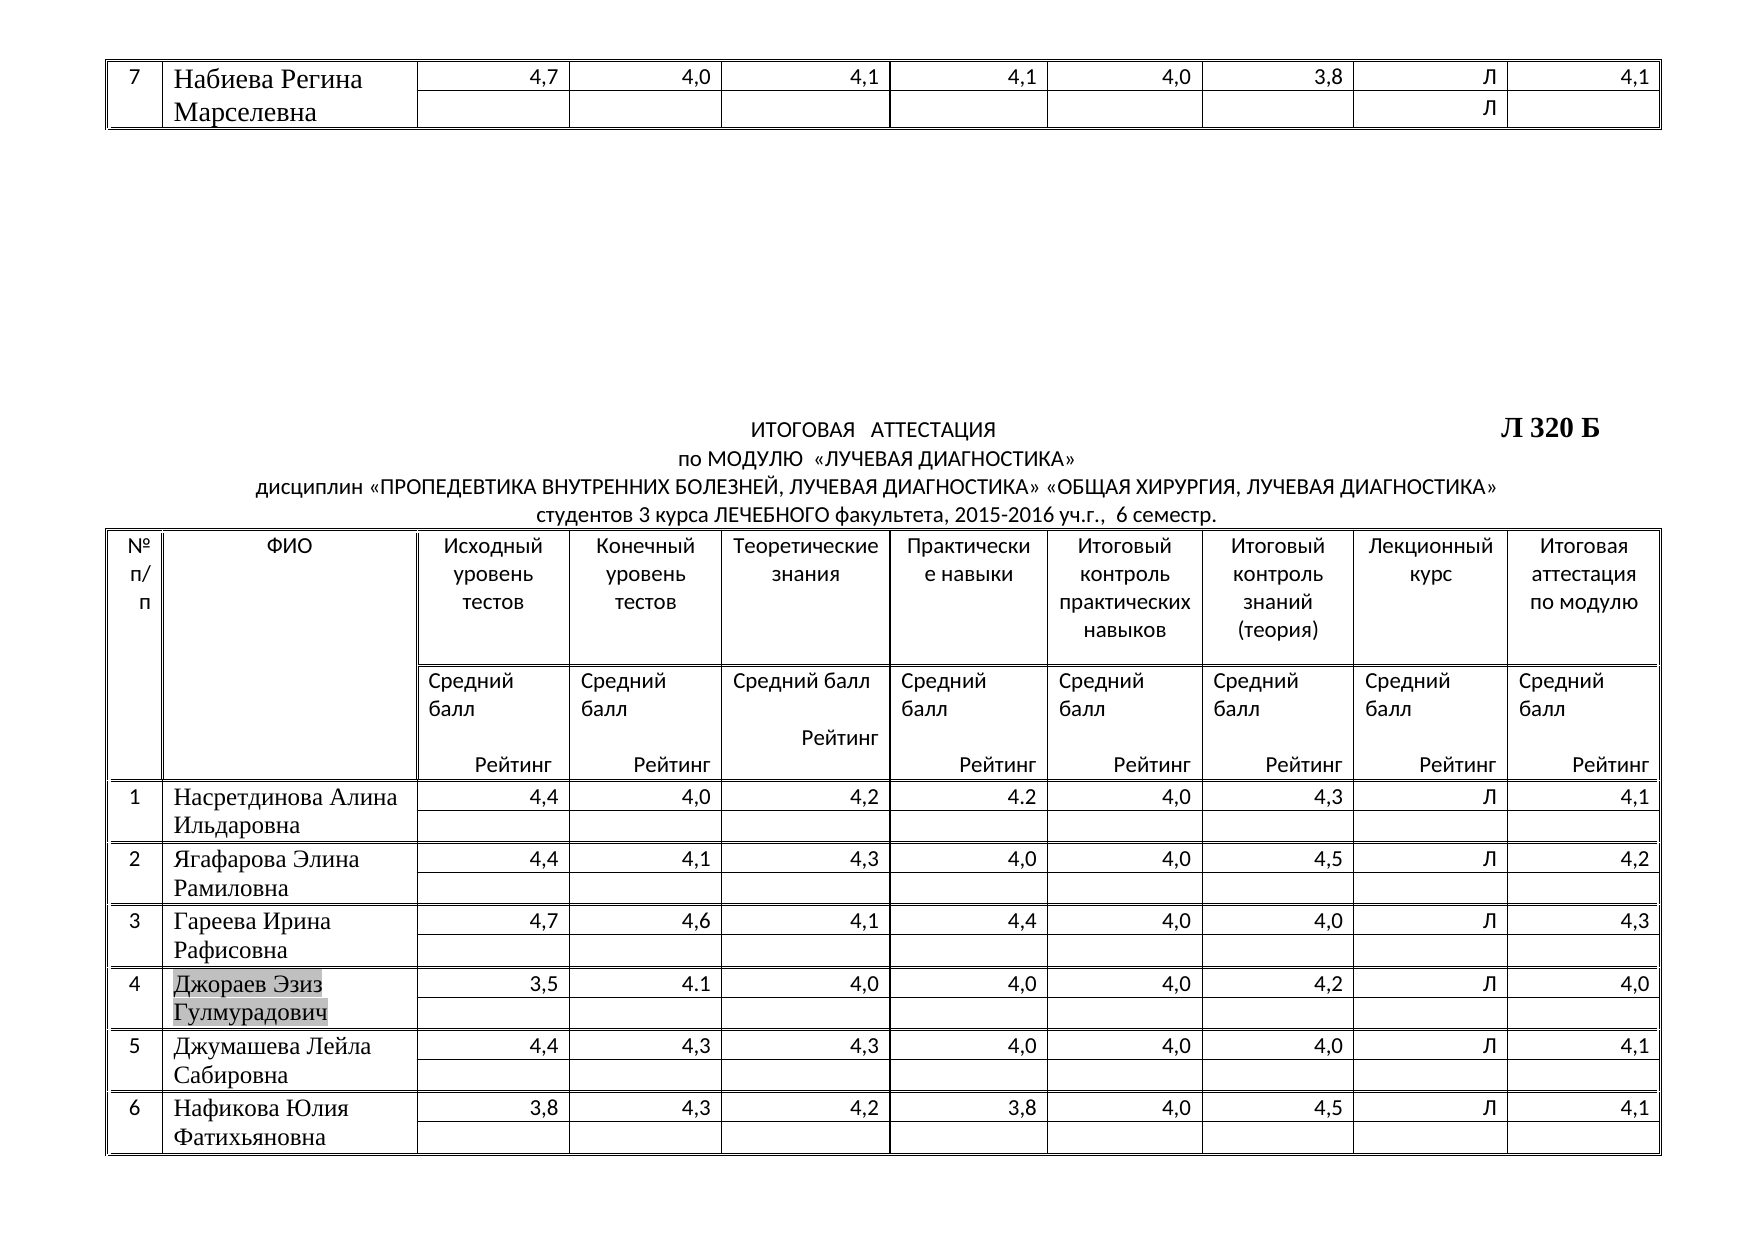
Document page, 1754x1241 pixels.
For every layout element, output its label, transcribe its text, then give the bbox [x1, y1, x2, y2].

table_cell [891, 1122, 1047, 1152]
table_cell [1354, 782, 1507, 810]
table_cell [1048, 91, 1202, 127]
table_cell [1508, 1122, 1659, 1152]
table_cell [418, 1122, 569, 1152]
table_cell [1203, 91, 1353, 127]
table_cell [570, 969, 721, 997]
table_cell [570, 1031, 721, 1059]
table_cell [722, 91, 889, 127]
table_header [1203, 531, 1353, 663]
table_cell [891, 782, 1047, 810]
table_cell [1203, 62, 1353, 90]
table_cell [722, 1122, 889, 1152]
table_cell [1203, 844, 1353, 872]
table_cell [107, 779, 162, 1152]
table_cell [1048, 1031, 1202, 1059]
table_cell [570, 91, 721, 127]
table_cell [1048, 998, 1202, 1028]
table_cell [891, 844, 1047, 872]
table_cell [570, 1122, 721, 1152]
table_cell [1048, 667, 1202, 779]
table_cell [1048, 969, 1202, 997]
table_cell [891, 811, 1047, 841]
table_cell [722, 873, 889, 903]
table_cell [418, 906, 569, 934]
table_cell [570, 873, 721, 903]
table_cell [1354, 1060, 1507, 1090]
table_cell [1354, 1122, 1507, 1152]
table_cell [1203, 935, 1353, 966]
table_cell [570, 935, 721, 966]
text студентов 3 курса ЛЕЧЕБНОГО факультета, 2015-2016 уч.г., 6 семестр. [118, 500, 1636, 528]
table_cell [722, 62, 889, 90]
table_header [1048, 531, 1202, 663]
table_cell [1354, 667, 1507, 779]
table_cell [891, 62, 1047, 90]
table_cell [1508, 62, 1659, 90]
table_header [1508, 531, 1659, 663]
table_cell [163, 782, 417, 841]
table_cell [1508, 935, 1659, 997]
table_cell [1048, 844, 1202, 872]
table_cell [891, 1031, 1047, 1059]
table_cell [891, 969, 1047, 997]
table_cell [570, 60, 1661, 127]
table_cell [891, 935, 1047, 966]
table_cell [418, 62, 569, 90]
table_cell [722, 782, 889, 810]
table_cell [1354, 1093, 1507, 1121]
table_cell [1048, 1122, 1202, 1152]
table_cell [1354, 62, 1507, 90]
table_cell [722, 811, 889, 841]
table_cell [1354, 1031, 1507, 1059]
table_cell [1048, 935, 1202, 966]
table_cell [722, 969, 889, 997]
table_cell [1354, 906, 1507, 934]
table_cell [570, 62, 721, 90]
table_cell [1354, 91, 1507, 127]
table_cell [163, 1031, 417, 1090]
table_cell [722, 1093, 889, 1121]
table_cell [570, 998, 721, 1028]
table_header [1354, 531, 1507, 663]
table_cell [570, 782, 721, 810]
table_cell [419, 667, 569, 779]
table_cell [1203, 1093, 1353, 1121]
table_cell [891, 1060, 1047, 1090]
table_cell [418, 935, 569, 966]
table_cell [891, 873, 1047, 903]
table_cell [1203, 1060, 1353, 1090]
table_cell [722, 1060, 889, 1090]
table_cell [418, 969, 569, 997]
text дисциплин «ПРОПЕДЕВТИКА ВНУТРЕННИХ БОЛЕЗНЕЙ, ЛУЧЕВАЯ ДИАГНОСТИКА» «ОБЩАЯ ХИРУРГИЯ, ЛУЧЕВАЯ ДИАГНОСТИКА» [118, 472, 1636, 500]
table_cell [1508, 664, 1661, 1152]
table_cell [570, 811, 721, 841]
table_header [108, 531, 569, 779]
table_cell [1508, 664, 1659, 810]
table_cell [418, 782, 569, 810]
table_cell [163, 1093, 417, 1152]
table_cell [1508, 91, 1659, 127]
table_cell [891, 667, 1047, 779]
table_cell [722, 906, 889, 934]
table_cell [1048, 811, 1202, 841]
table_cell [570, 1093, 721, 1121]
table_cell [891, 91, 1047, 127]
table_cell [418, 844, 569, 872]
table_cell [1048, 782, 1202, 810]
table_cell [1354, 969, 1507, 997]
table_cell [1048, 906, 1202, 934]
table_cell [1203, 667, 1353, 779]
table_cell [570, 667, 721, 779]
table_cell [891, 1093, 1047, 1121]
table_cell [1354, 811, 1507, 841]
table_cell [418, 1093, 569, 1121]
text ИТОГОВАЯ АТТЕСТАЦИЯ Л 320 Б [118, 410, 1636, 444]
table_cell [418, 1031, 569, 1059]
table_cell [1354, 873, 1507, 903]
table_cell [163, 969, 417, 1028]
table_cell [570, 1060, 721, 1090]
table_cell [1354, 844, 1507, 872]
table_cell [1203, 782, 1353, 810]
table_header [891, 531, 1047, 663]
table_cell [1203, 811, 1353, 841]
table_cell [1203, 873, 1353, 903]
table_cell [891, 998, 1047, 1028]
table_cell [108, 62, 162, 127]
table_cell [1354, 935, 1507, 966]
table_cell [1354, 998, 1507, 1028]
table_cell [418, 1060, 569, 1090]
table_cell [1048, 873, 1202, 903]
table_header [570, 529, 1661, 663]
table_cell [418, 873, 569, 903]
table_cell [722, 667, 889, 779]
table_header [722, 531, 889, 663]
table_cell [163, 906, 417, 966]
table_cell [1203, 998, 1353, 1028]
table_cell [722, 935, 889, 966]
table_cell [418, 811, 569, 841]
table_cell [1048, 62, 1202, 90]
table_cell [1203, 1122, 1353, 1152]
text по МОДУЛЮ «ЛУЧЕВАЯ ДИАГНОСТИКА» [118, 444, 1636, 472]
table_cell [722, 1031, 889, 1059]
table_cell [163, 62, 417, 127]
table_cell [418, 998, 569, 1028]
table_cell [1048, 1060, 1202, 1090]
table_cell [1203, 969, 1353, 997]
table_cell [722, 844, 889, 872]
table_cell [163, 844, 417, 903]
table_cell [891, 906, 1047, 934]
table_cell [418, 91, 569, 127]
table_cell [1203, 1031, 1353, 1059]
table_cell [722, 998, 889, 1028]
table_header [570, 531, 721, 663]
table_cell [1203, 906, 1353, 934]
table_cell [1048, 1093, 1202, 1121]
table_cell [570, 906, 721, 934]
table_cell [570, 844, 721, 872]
